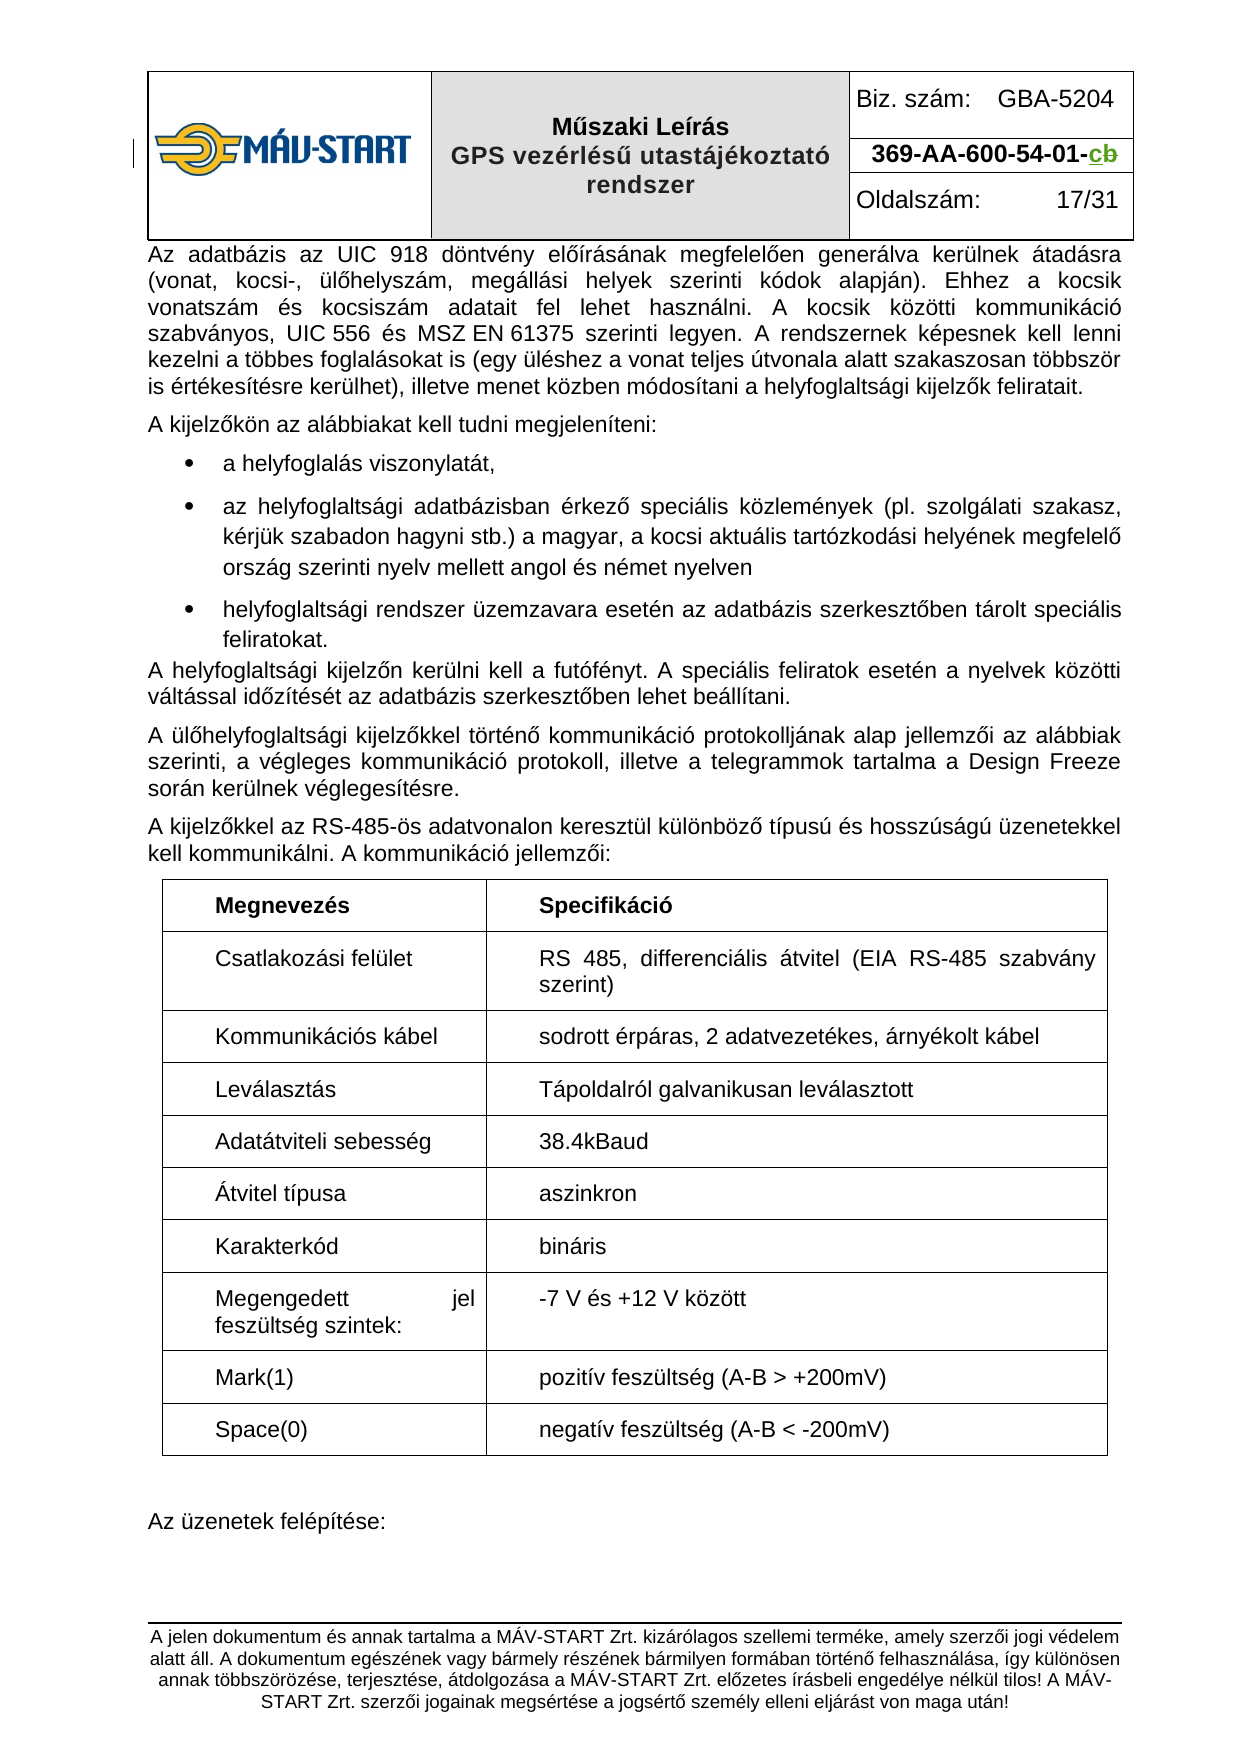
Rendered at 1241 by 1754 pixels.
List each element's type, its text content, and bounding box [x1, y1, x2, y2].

table_cell 38.4kBaud [487, 1116, 1107, 1167]
text Az üzenetek felépítése: [148, 1508, 1122, 1534]
table_cell sodrott érpáras, 2 adatvezetékes, árnyékolt kábel [487, 1011, 1107, 1062]
table_cell Átvitel típusa [163, 1168, 486, 1219]
table_header Specifikáció [487, 880, 1107, 931]
text A kijelzőkön az alábbiakat kell tudni megjeleníteni: [148, 411, 1122, 438]
list helyfoglaltsági rendszer üzemzavara esetén az adatbázis szerkesztőben tárolt speciális feliratokat. [185, 596, 1122, 653]
table_cell Megengedett jel feszültség szintek: [163, 1273, 486, 1350]
table_cell Karakterkód [163, 1220, 486, 1272]
table_cell pozitív feszültség (A-B > +200mV) [487, 1351, 1107, 1403]
table_cell negatív feszültség (A-B < -200mV) [487, 1404, 1107, 1455]
text A kijelzőkkel az RS-485-ös adatvonalon keresztül különböző típusú és hosszúságú üzenetekkel kell kommunikálni. A kommunikáció jellemzői: [148, 813, 1122, 866]
table_cell Leválasztás [163, 1063, 486, 1114]
table_cell -7 V és +12 V között [487, 1273, 1107, 1350]
list A helyfoglaltsági kijelzőn kerülni kell a futófényt. A speciális feliratok esetén a nyelvek közötti váltással időzítését az adatbázis szerkesztőben lehet beállítani. [148, 657, 1122, 709]
table_cell Adatátviteli sebesség [163, 1116, 486, 1167]
list az helyfoglaltsági adatbázisban érkező speciális közlemények (pl. szolgálati szakasz, kérjük szabadon hagyni stb.) a magyar, a kocsi aktuális tartózkodási helyének megfelelő ország szerinti nyelv mellett angol és német nyelven [185, 493, 1122, 580]
table_cell RS 485, differenciális átvitel (EIA RS-485 szabvány szerint) [487, 932, 1107, 1010]
table_cell aszinkron [487, 1168, 1107, 1219]
picture [154, 123, 412, 176]
text Az adatbázis az UIC 918 döntvény előírásának megfelelően generálva kerülnek átadásra (vonat, kocsi-, ülőhelyszám, megállási helyek szerinti kódok alapján). Ehhez a kocsik vonatszám és kocsiszám adatait fel lehet használni. A kocsik közötti kommunikáció szabványos, UIC 556 és MSZ EN 61375 szerinti legyen. A rendszernek képesnek kell lenni kezelni a többes foglalásokat is (egy üléshez a vonat teljes útvonala alatt szakaszosan többször is értékesítésre kerülhet), illetve menet közben módosítani a helyfoglaltsági kijelzők feliratait. [148, 241, 1122, 399]
table_cell bináris [487, 1220, 1107, 1272]
table_cell Mark(1) [163, 1351, 486, 1403]
text A ülőhelyfoglaltsági kijelzőkkel történő kommunikáció protokolljának alap jellemzői az alábbiak szerinti, a végleges kommunikáció protokoll, illetve a telegrammok tartalma a Design Freeze során kerülnek véglegesítésre. [148, 722, 1122, 801]
table_cell Space(0) [163, 1404, 486, 1455]
list a helyfoglalás viszonylatát, [185, 450, 1122, 477]
table_cell Csatlakozási felület [163, 932, 486, 1010]
table_header Megnevezés [163, 880, 486, 931]
table_cell Tápoldalról galvanikusan leválasztott [487, 1063, 1107, 1114]
table_cell Kommunikációs kábel [163, 1011, 486, 1062]
